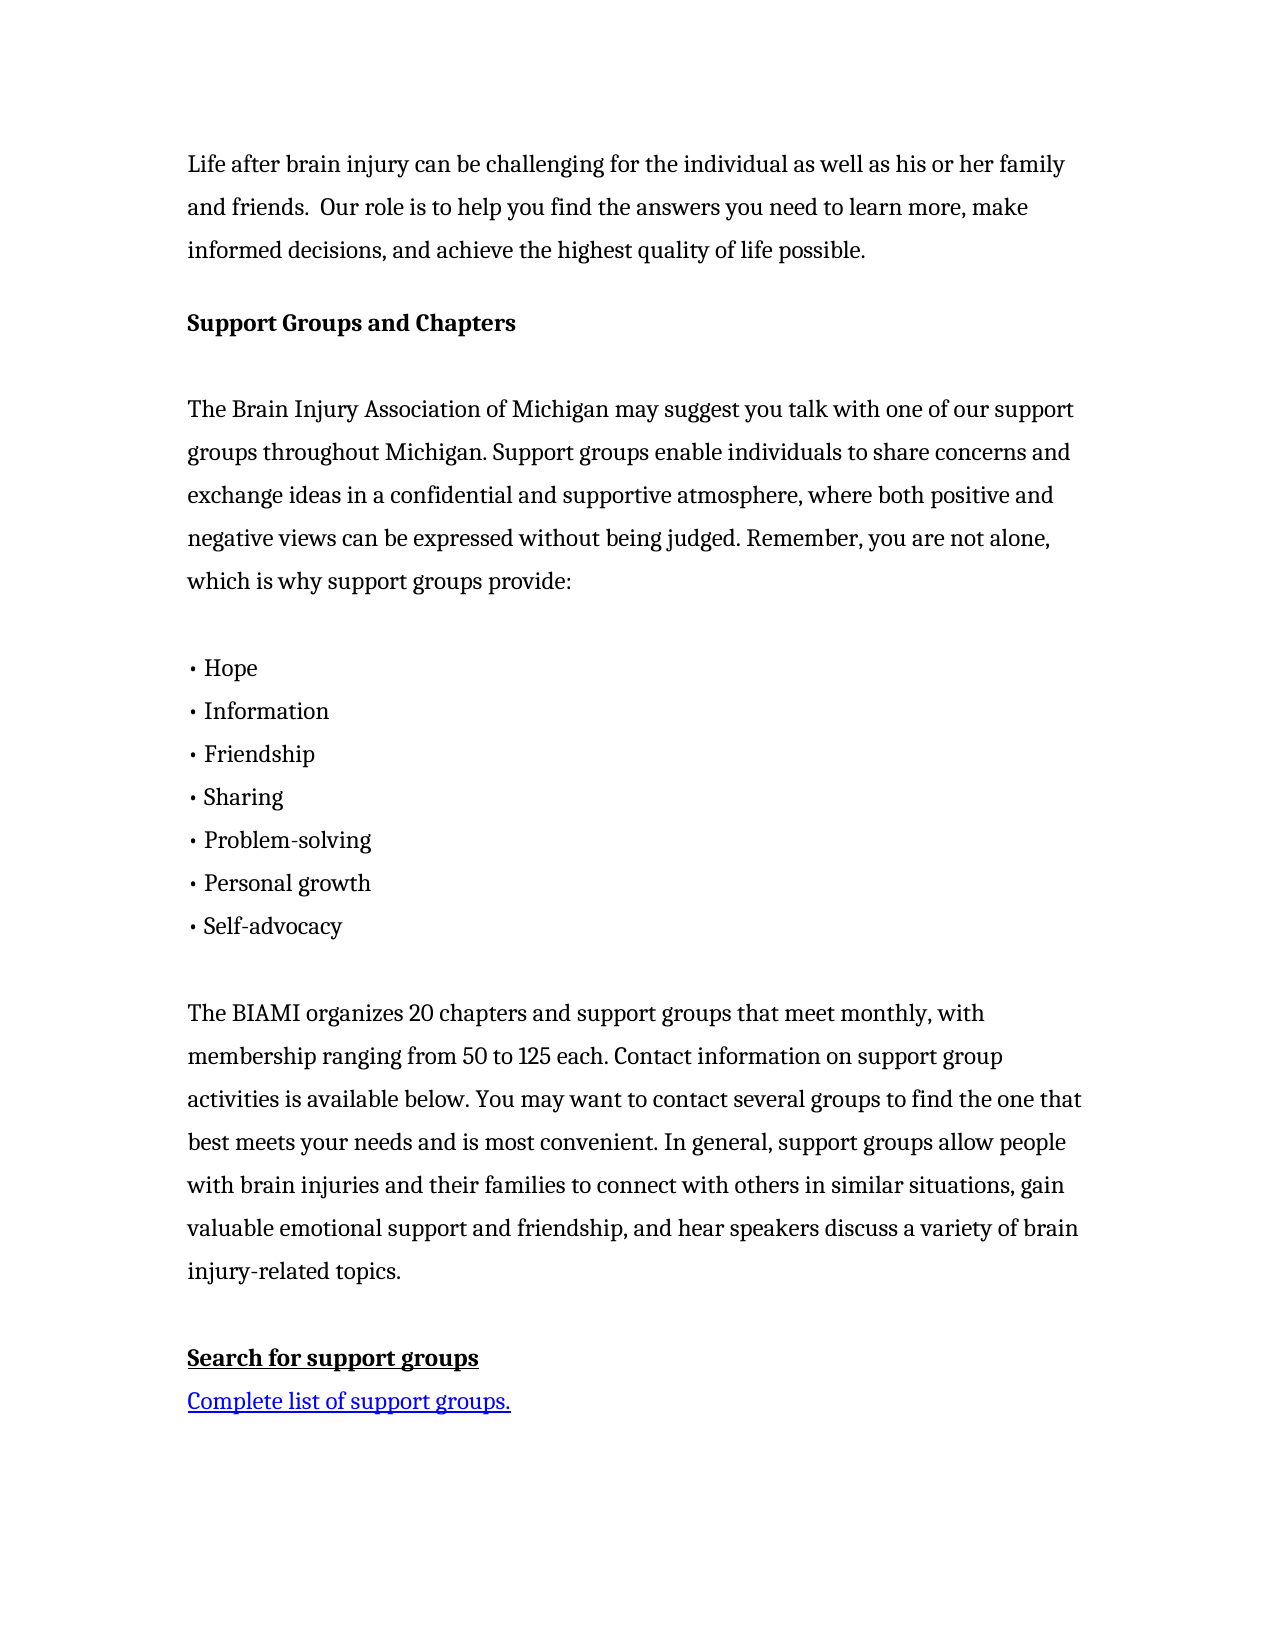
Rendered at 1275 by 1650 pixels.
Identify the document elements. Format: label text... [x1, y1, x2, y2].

text Support Groups and Chapters [187, 308, 1087, 337]
text Life after brain injury can be challenging for the individual as well as his or her family and friends. Our role is to help you find the answers you need to learn more, make informed decisions, and achieve the highest quality of life possible. [187, 150, 1087, 265]
text Search for support groups Complete list of support groups. [187, 1300, 1087, 1415]
text The Brain Injury Association of Michigan may suggest you talk with one of our support groups throughout Michigan. Support groups enable individuals to share concerns and exchange ideas in a confidential and supportive atmosphere, where both positive and negative views can be expressed without being judged. Remember, you are not alone, which is why support groups provide: • Hope • Information • Friendship • Sharing • Problem-solving • Personal growth • Self-advocacy The BIAMI organizes 20 chapters and support groups that meet monthly, with membership ranging from 50 to 125 each. Contact information on support group activities is available below. You may want to contact several groups to find the one that best meets your needs and is most convenient. In general, support groups allow people with brain injuries and their families to connect with others in similar situations, gain valuable emotional support and friendship, and hear speakers discuss a variety of brain injury-related topics. [187, 395, 1087, 1286]
